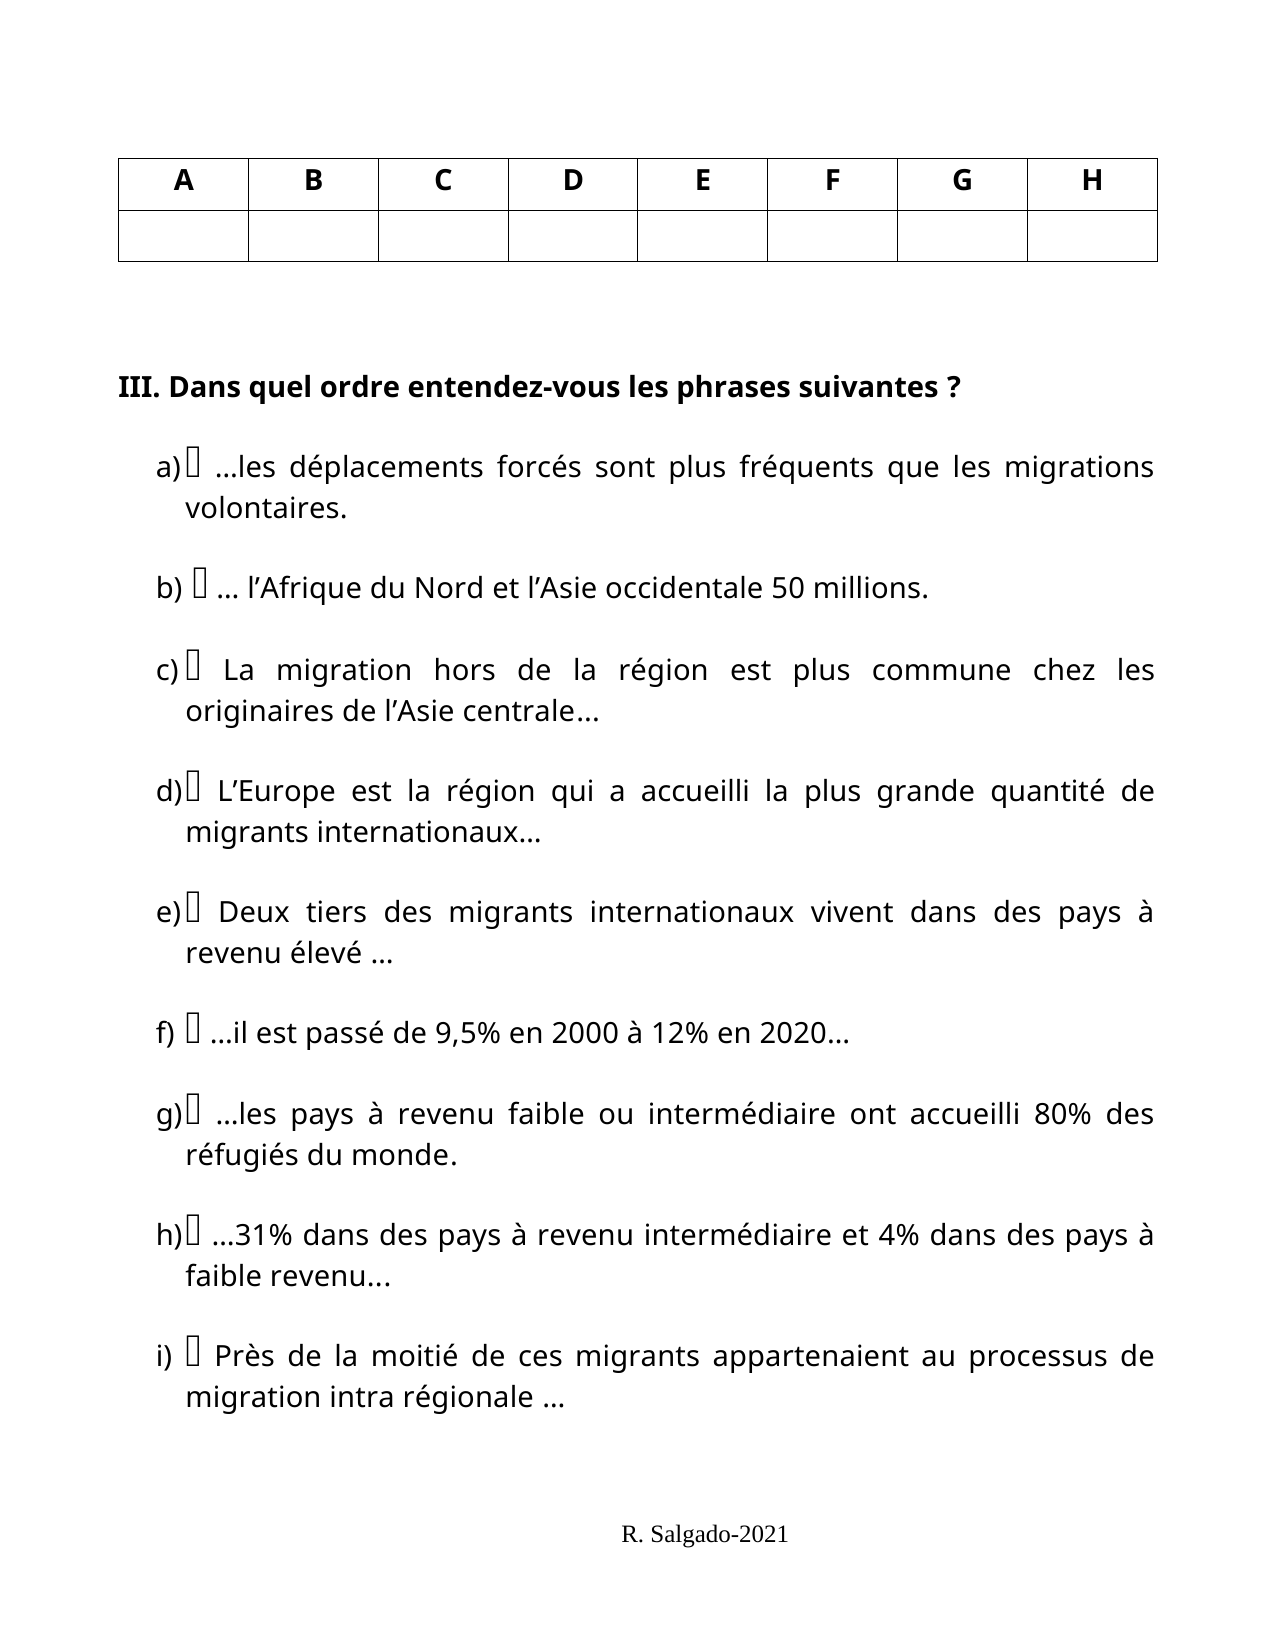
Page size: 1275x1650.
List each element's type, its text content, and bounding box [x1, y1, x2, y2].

list La migration hors de la région est plus commune chez les originaires de l’Asie centrale... [156, 648, 1157, 730]
table_cell [249, 211, 378, 261]
table_header D [509, 159, 637, 209]
table_cell [379, 211, 508, 261]
table_cell [768, 211, 897, 261]
table_header H [1028, 159, 1157, 209]
table_cell [898, 211, 1027, 261]
table_cell [509, 211, 637, 261]
list Près de la moitié de ces migrants appartenaient au processus de migration intra régionale … [156, 1335, 1157, 1416]
table_header C [379, 159, 508, 209]
table_header F [768, 159, 897, 209]
list …il est passé de 9,5% en 2000 à 12% en 2020… [156, 1011, 1157, 1053]
table_cell [1028, 211, 1157, 261]
table_header B [249, 159, 378, 209]
table_header A [119, 159, 248, 209]
table_cell [119, 211, 248, 261]
list …les déplacements forcés sont plus fréquents que les migrations volontaires. [156, 446, 1157, 527]
table_cell [638, 211, 767, 261]
subtitle III. Dans quel ordre entendez-vous les phrases suivantes ? [118, 367, 1157, 406]
list L’Europe est la région qui a accueilli la plus grande quantité de migrants internationaux… [156, 769, 1157, 851]
list …les pays à revenu faible ou intermédiaire ont accueilli 80% des réfugiés du monde. [156, 1093, 1157, 1174]
table_header G [898, 159, 1027, 209]
list …31% dans des pays à revenu intermédiaire et 4% dans des pays à faible revenu... [156, 1214, 1157, 1295]
list … l’Afrique du Nord et l’Asie occidentale 50 millions. [156, 567, 1157, 609]
list Deux tiers des migrants internationaux vivent dans des pays à revenu élevé … [156, 890, 1157, 972]
table_header E [638, 159, 767, 209]
